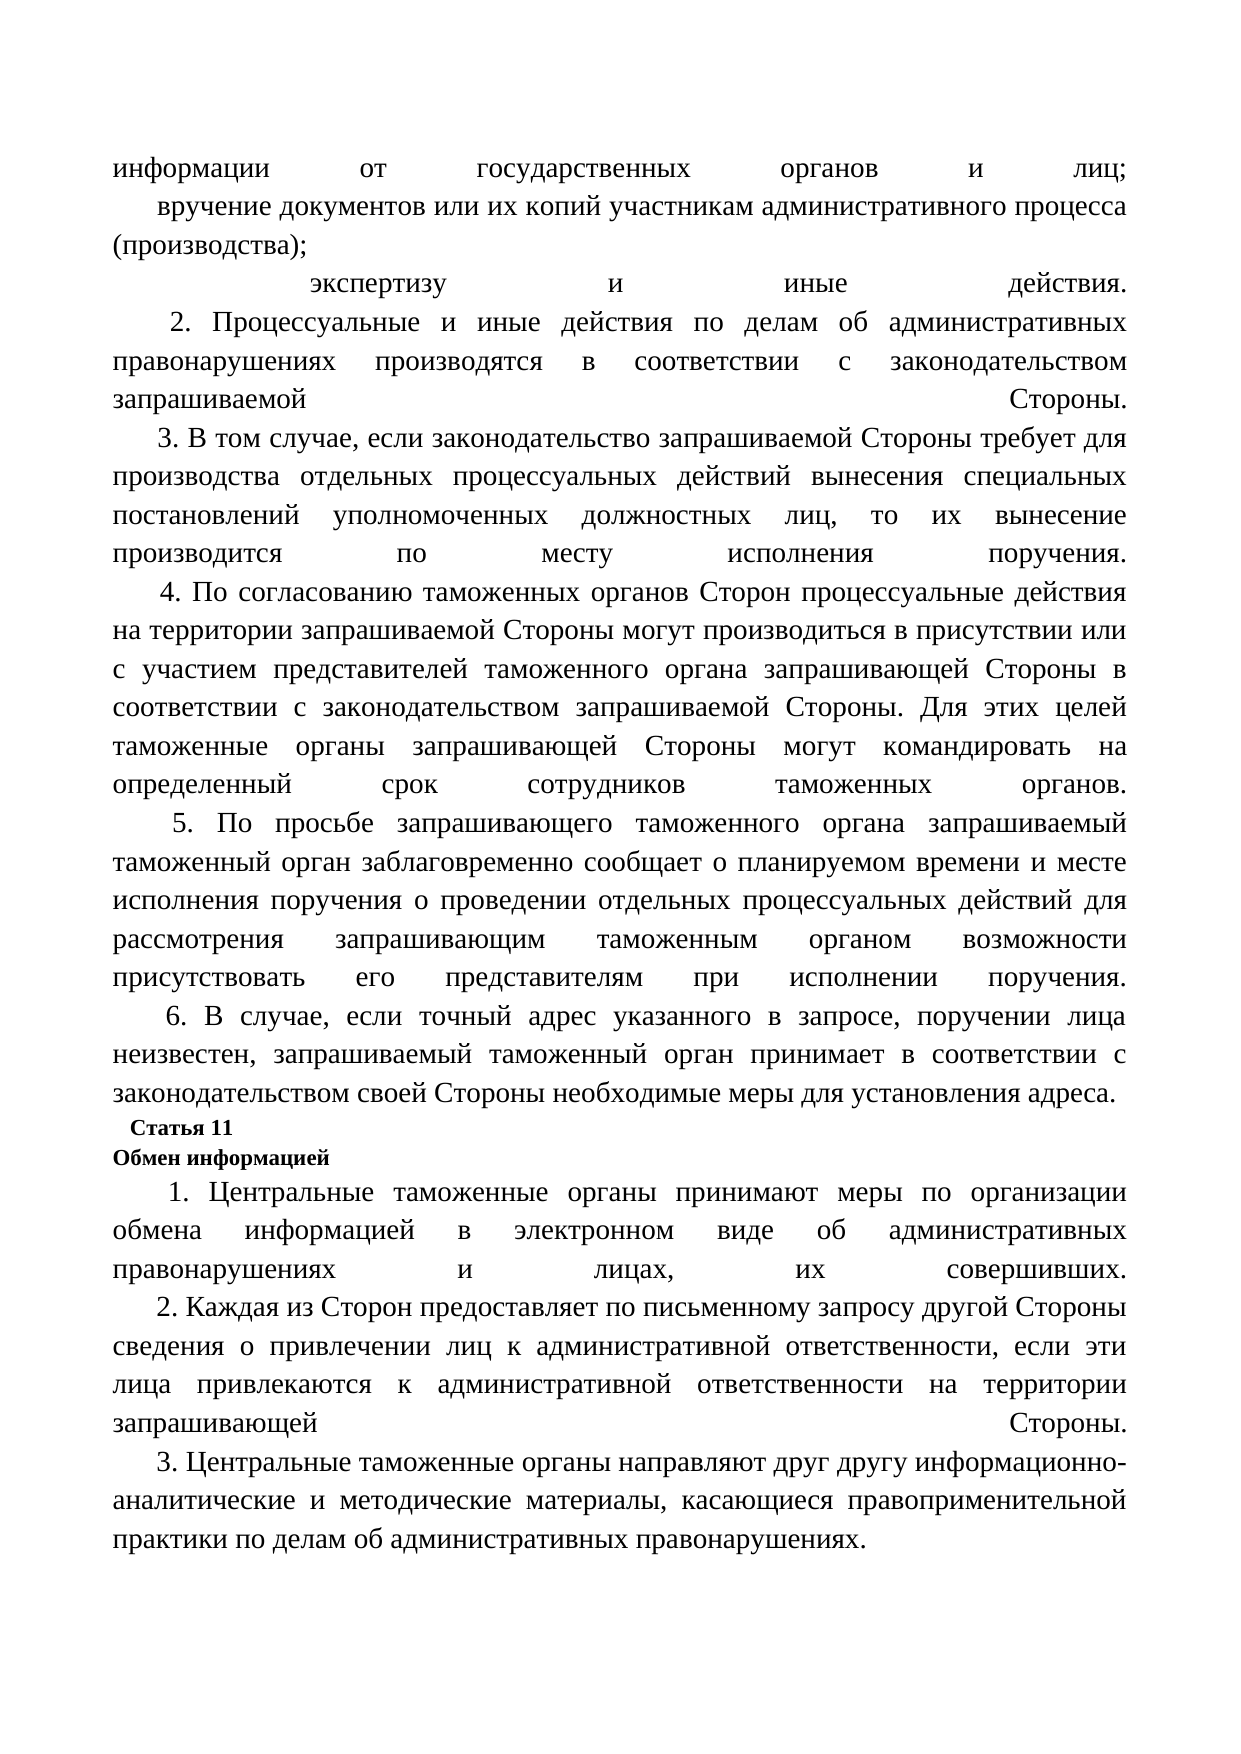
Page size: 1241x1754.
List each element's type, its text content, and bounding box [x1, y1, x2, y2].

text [112, 150, 1128, 1108]
text Статья 11 Обмен информацией [112, 1113, 1128, 1170]
text 1. Центральные таможенные органы принимают меры по организации обмена информацией в электронном виде об административных правонарушениях и лицах, их совершивших. 2. Каждая из Сторон предоставляет по письменному запросу другой Стороны сведения о привлечении лиц к административной ответственности, если эти лица привлекаются к административной ответственности на территории запрашивающей Стороны. 3. Центральные таможенные органы направляют друг другу информационно-аналитические и методические материалы, касающиеся правоприменительной практики по делам об административных правонарушениях. [112, 1174, 1128, 1554]
